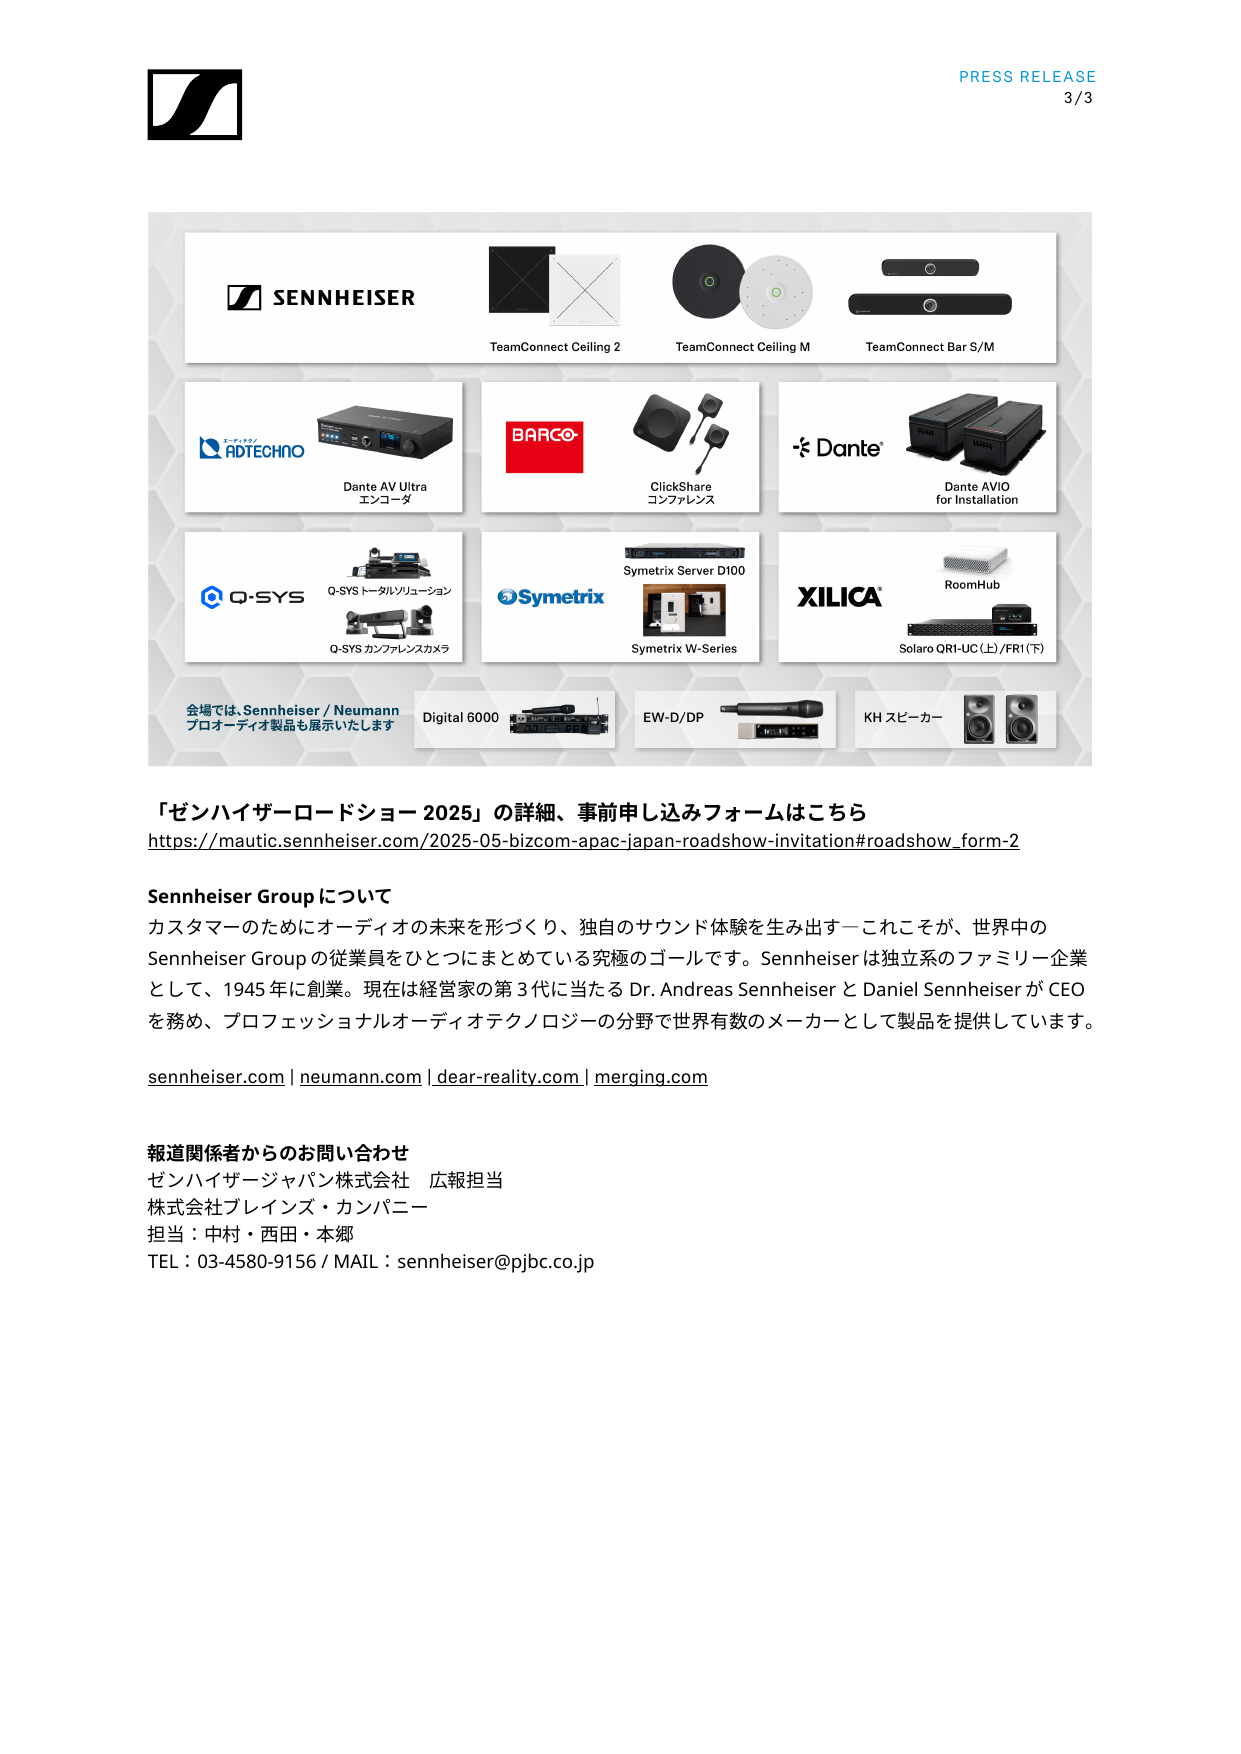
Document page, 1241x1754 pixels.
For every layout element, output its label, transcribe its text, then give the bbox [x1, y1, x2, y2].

picture [147, 211, 1093, 769]
text TEL：03-4580-9156 / MAIL：sennheiser@pjbc.co.jp [148, 1247, 1092, 1274]
text ゼンハイザージャパン株式会社 広報担当 [148, 1166, 1092, 1193]
text 「ゼンハイザーロードショー2025」の詳細、事前申し込みフォームはこちら [148, 797, 1092, 827]
text sennheiser.com | neumann.com | dear-reality.com | merging.com [148, 1063, 1092, 1088]
text 報道関係者からのお問い合わせ [148, 1138, 1092, 1166]
text カスタマーのためにオーディオの未来を形づくり、独自のサウンド体験を生み出す―これこそが、世界中のSennheiser Groupの従業員をひとつにまとめている究極のゴールです。Sennheiserは独立系のファミリー企業として、1945年に創業。現在は経営家の第3代に当たるDr. Andreas SennheiserとDaniel SennheiserがCEOを務め、プロフェッショナルオーディオテクノロジーの分野で世界有数のメーカーとして製品を提供しています。 [148, 913, 1092, 1033]
text Sennheiser Groupについて [148, 881, 1092, 908]
text https://mautic.sennheiser.com/2025-05-bizcom-apac-japan-roadshow-invitation#roadshow_form-2 [148, 827, 1092, 852]
text 担当：中村・西田・本郷 [148, 1220, 1092, 1247]
text 株式会社ブレインズ・カンパニー [148, 1193, 1092, 1220]
